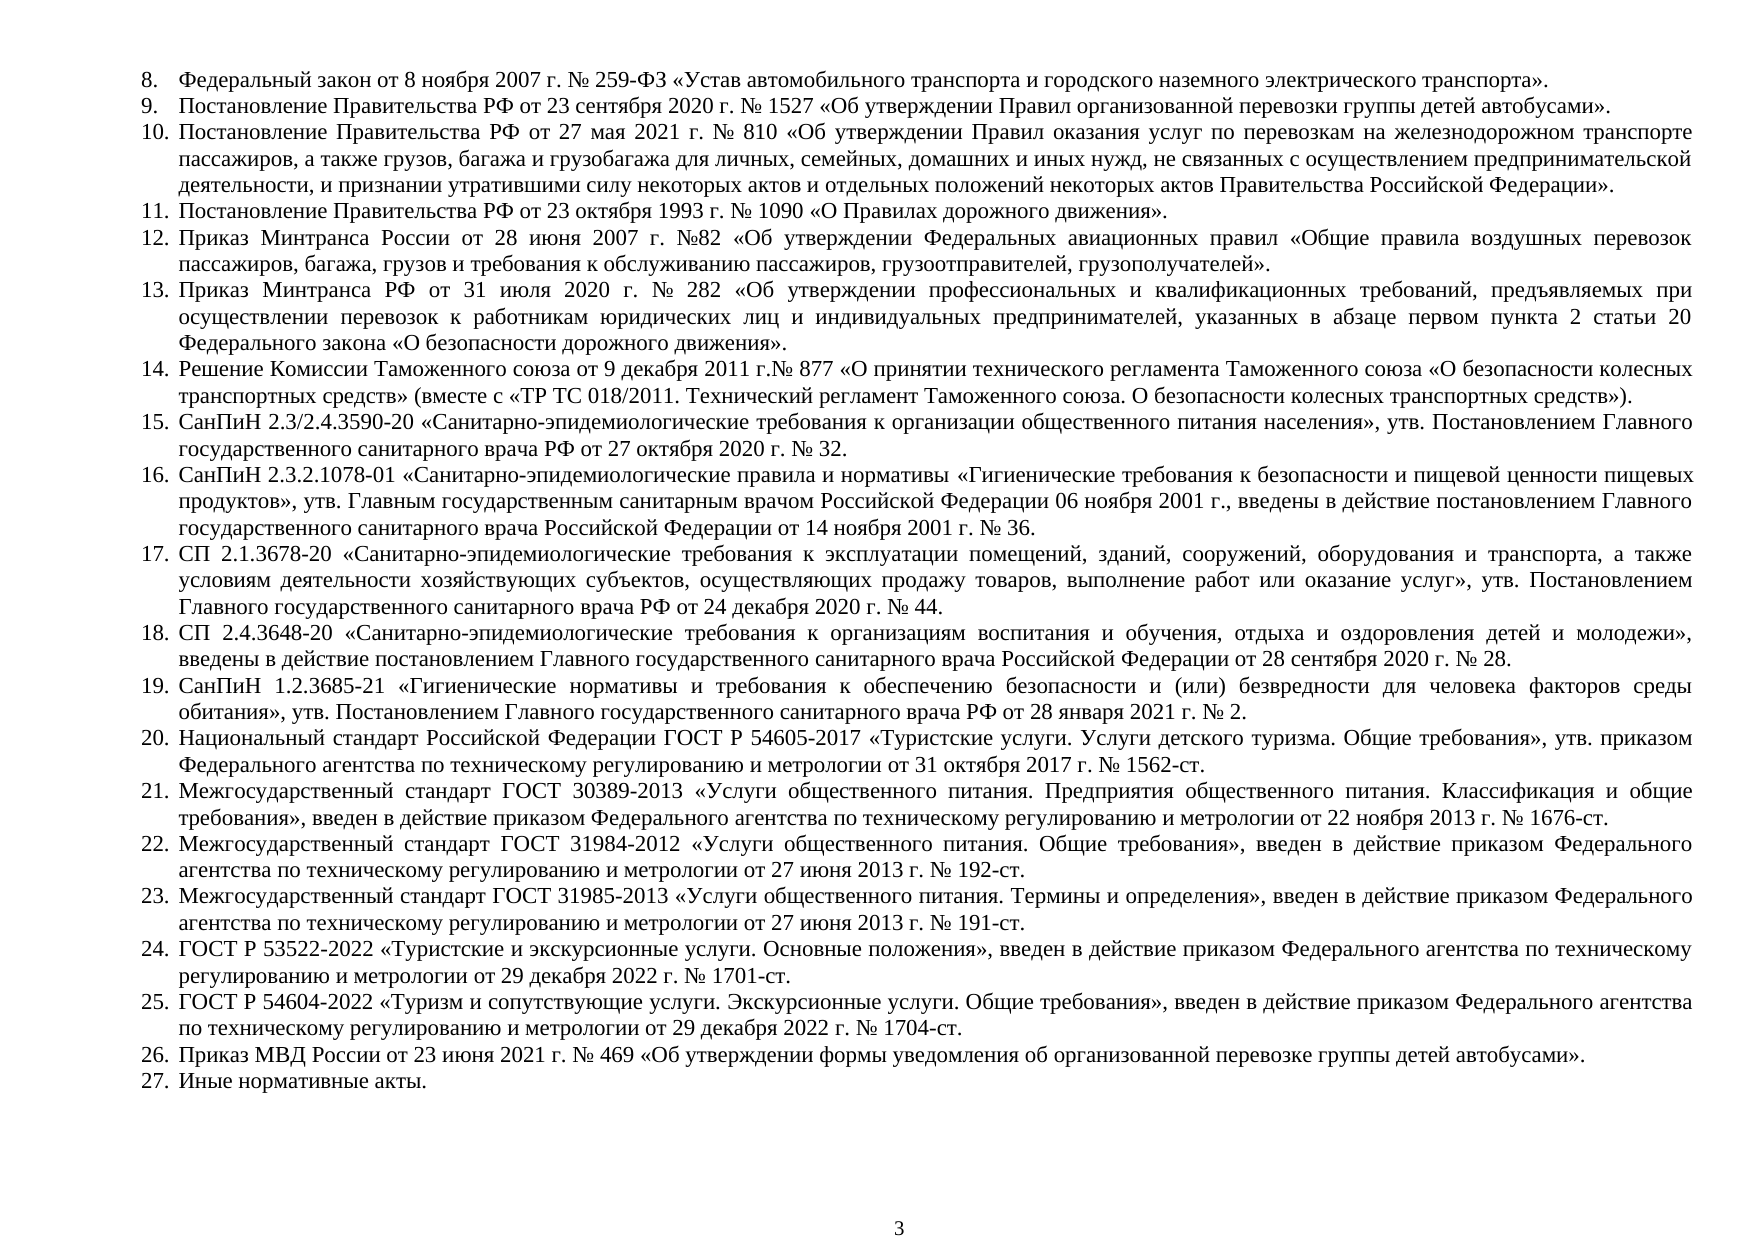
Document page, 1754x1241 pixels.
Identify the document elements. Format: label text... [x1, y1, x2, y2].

list Межгосударственный стандарт ГОСТ 31985-2013 «Услуги общественного питания. Термины и определения», введен в действие приказом Федерального агентства по техническому регулированию и метрологии от 27 июня 2013 г. № 191-ст. [141, 883, 1695, 935]
list СанПиН 2.3.2.1078-01 «Санитарно-эпидемиологические правила и нормативы «Гигиенические требования к безопасности и пищевой ценности пищевых продуктов», утв. Главным государственным санитарным врачом Российской Федерации 06 ноября 2001 г., введены в действие постановлением Главного государственного санитарного врача Российской Федерации от 14 ноября 2001 г. № 36. [141, 461, 1695, 540]
list СП 2.4.3648-20 «Санитарно-эпидемиологические требования к организациям воспитания и обучения, отдыха и оздоровления детей и молодежи», введены в действие постановлением Главного государственного санитарного врача Российской Федерации от 28 сентября 2020 г. № 28. [141, 619, 1695, 672]
list Приказ МВД России от 23 июня 2021 г. № 469 «Об утверждении формы уведомления об организованной перевозке группы детей автобусами». [141, 1041, 1695, 1067]
list Национальный стандарт Российской Федерации ГОСТ Р 54605-2017 «Туристские услуги. Услуги детского туризма. Общие требования», утв. приказом Федерального агентства по техническому регулированию и метрологии от 31 октября 2017 г. № 1562-ст. [141, 724, 1695, 777]
list Приказ Минтранса РФ от 31 июля 2020 г. № 282 «Об утверждении профессиональных и квалификационных требований, предъявляемых при осуществлении перевозок к работникам юридических лиц и индивидуальных предпринимателей, указанных в абзаце первом пункта 2 статьи 20 Федерального закона «О безопасности дорожного движения». [141, 276, 1695, 356]
list ГОСТ Р 54604-2022 «Туризм и сопутствующие услуги. Экскурсионные услуги. Общие требования», введен в действие приказом Федерального агентства по техническому регулированию и метрологии от 29 декабря 2022 г. № 1704-ст. [141, 988, 1695, 1041]
list СП 2.1.3678-20 «Санитарно-эпидемиологические требования к эксплуатации помещений, зданий, сооружений, оборудования и транспорта, а также условиям деятельности хозяйствующих субъектов, осуществляющих продажу товаров, выполнение работ или оказание услуг», утв. Постановлением Главного государственного санитарного врача РФ от 24 декабря 2020 г. № 44. [141, 540, 1695, 619]
list ГОСТ Р 53522-2022 «Туристские и экскурсионные услуги. Основные положения», введен в действие приказом Федерального агентства по техническому регулированию и метрологии от 29 декабря 2022 г. № 1701-ст. [141, 935, 1695, 988]
list Межгосударственный стандарт ГОСТ 31984-2012 «Услуги общественного питания. Общие требования», введен в действие приказом Федерального агентства по техническому регулированию и метрологии от 27 июня 2013 г. № 192-ст. [141, 830, 1695, 883]
list СанПиН 1.2.3685-21 «Гигиенические нормативы и требования к обеспечению безопасности и (или) безвредности для человека факторов среды обитания», утв. Постановлением Главного государственного санитарного врача РФ от 28 января 2021 г. № 2. [141, 672, 1695, 724]
list Постановление Правительства РФ от 23 сентября 2020 г. № 1527 «Об утверждении Правил организованной перевозки группы детей автобусами». [141, 92, 1695, 118]
list Приказ Минтранса России от 28 июня 2007 г. №82 «Об утверждении Федеральных авиационных правил «Общие правила воздушных перевозок пассажиров, багажа, грузов и требования к обслуживанию пассажиров, грузоотправителей, грузополучателей». [141, 224, 1695, 276]
list Межгосударственный стандарт ГОСТ 30389-2013 «Услуги общественного питания. Предприятия общественного питания. Классификация и общие требования», введен в действие приказом Федерального агентства по техническому регулированию и метрологии от 22 ноября 2013 г. № 1676-ст. [141, 777, 1695, 830]
list Решение Комиссии Таможенного союза от 9 декабря 2011 г.№ 877 «О принятии технического регламента Таможенного союза «О безопасности колесных транспортных средств» (вместе с «ТР ТС 018/2011. Технический регламент Таможенного союза. О безопасности колесных транспортных средств»). [141, 356, 1695, 408]
list Постановление Правительства РФ от 27 мая 2021 г. № 810 «Об утверждении Правил оказания услуг по перевозкам на железнодорожном транспорте пассажиров, а также грузов, багажа и грузобагажа для личных, семейных, домашних и иных нужд, не связанных с осуществлением предпринимательской деятельности, и признании утратившими силу некоторых актов и отдельных положений некоторых актов Правительства Российской Федерации». [141, 118, 1695, 197]
list Федеральный закон от 8 ноября 2007 г. № 259-ФЗ «Устав автомобильного транспорта и городского наземного электрического транспорта». [141, 66, 1695, 92]
list СанПиН 2.3/2.4.3590-20 «Санитарно-эпидемиологические требования к организации общественного питания населения», утв. Постановлением Главного государственного санитарного врача РФ от 27 октября 2020 г. № 32. [141, 408, 1695, 461]
list Постановление Правительства РФ от 23 октября 1993 г. № 1090 «О Правилах дорожного движения». [141, 197, 1695, 224]
list Иные нормативные акты. [141, 1067, 1695, 1093]
